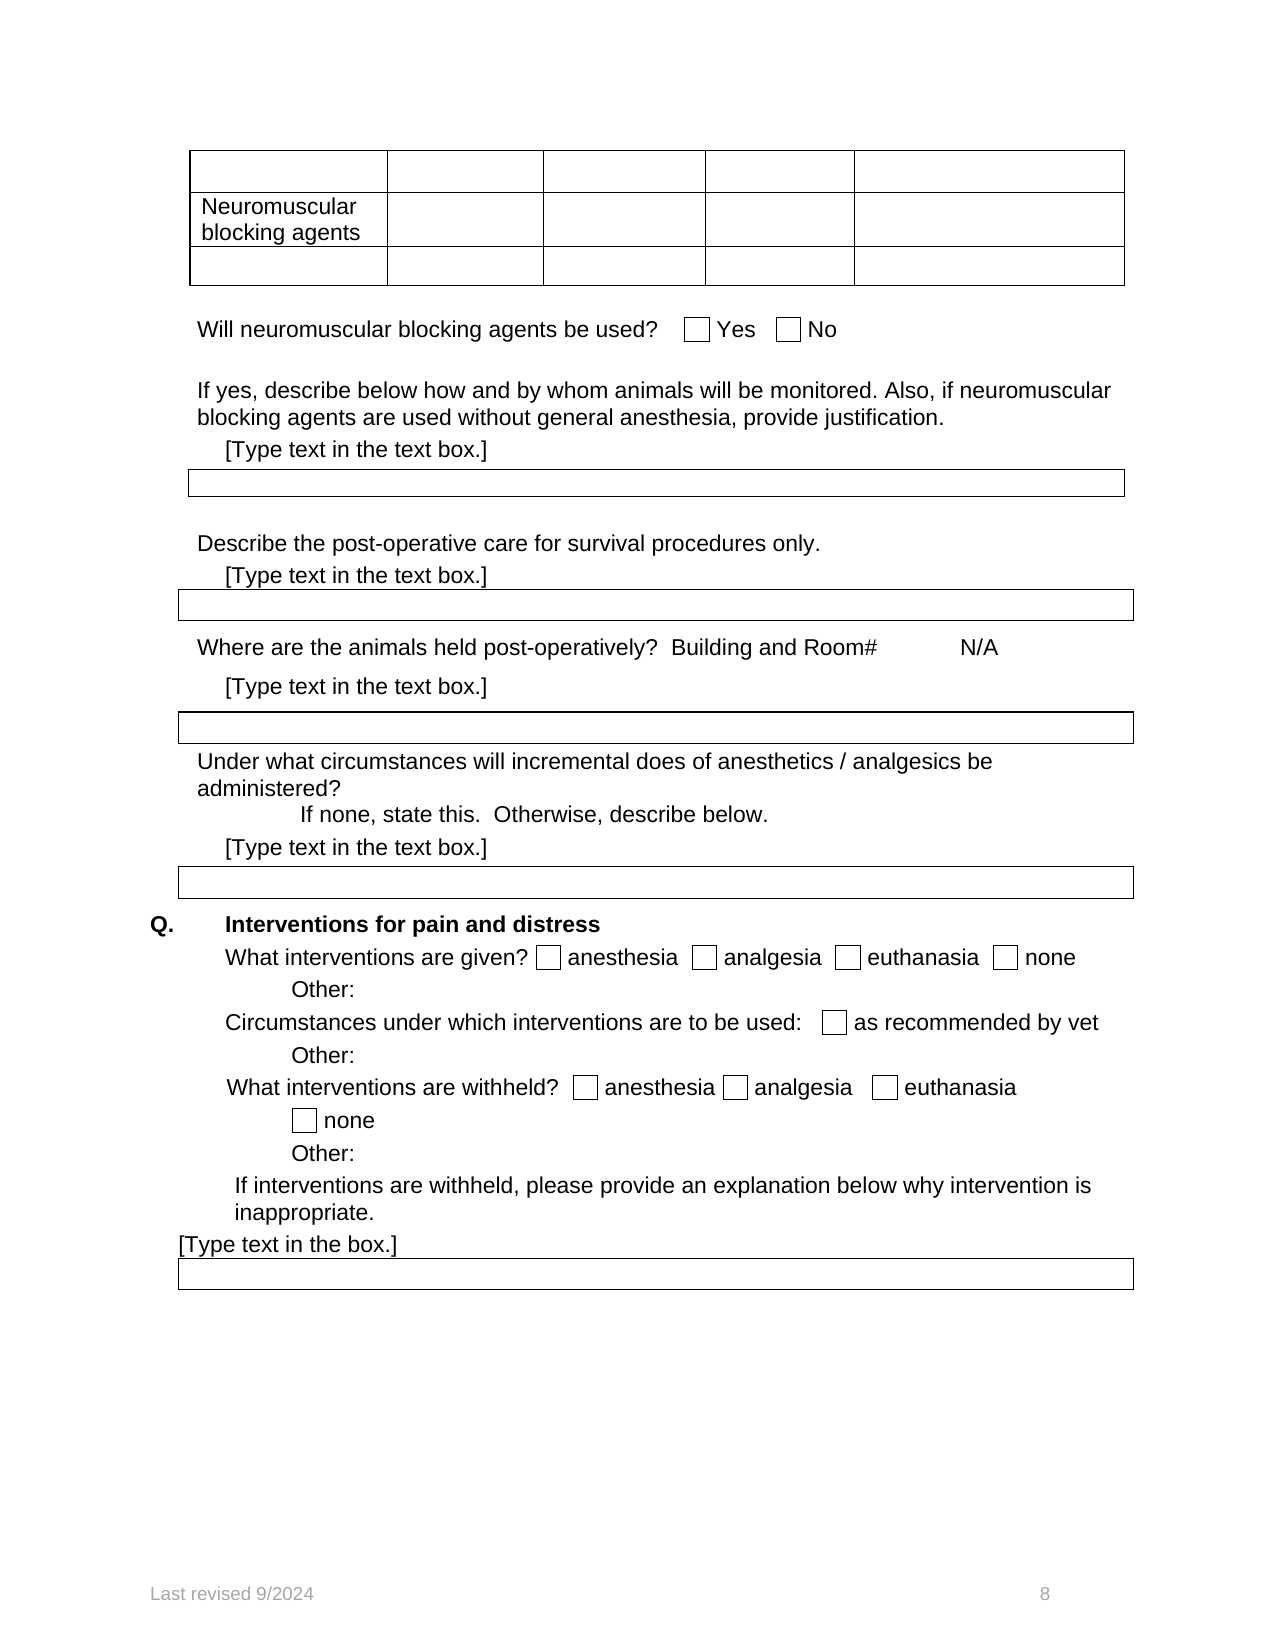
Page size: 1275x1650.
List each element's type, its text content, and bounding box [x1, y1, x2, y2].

table_cell [855, 247, 1124, 284]
text Other: [225, 976, 1125, 1003]
text Describe the post-operative care for survival procedures only. [159, 530, 1125, 556]
table_cell [388, 247, 543, 284]
text [Type text in the box.] [178, 1231, 1125, 1257]
text Circumstances under which interventions are to be used: as recommended by vet [225, 1009, 1125, 1035]
text Under what circumstances will incremental does of anesthetics / analgesics be administered? [197, 748, 1125, 801]
table_cell [544, 151, 705, 192]
table_cell [191, 151, 387, 192]
text If yes, describe below how and by whom animals will be monitored. Also, if neuromuscular blocking agents are used without general anesthesia, provide justification. [197, 377, 1125, 430]
text If none, state this. Otherwise, describe below. [291, 801, 1125, 827]
table_cell [388, 151, 543, 192]
text Where are the animals held post-operatively? Building and Room# N/A [197, 634, 1125, 660]
text What interventions are given? anesthesia analgesia euthanasia none [225, 944, 1125, 970]
text Will neuromuscular blocking agents be used? Yes No [197, 316, 1125, 342]
table_cell [855, 151, 1124, 192]
table_header [189, 470, 1124, 496]
table_cell [855, 193, 1124, 246]
table_cell [706, 151, 854, 192]
text Q. Interventions for pain and distress [150, 911, 1125, 938]
table_cell [544, 247, 705, 284]
text If interventions are withheld, please provide an explanation below why intervention is inappropriate. [93, 1172, 1125, 1225]
text [Type text in the text box.] [150, 562, 1125, 589]
text What interventions are withheld? anesthesia analgesia euthanasia [150, 1074, 1125, 1101]
text [Type text in the text box.] [225, 673, 1125, 699]
table_cell [706, 247, 854, 284]
table_cell [706, 193, 854, 246]
table_cell Neuromuscular blocking agents [191, 193, 387, 246]
table_cell [191, 247, 387, 284]
table_cell [388, 193, 543, 246]
text [Type text in the text box.] [225, 436, 1125, 462]
text none [150, 1107, 1125, 1133]
text Other: [225, 1042, 1125, 1068]
table_cell [544, 193, 705, 246]
text [Type text in the text box.] [225, 833, 1125, 860]
text Other: [150, 1139, 1125, 1166]
